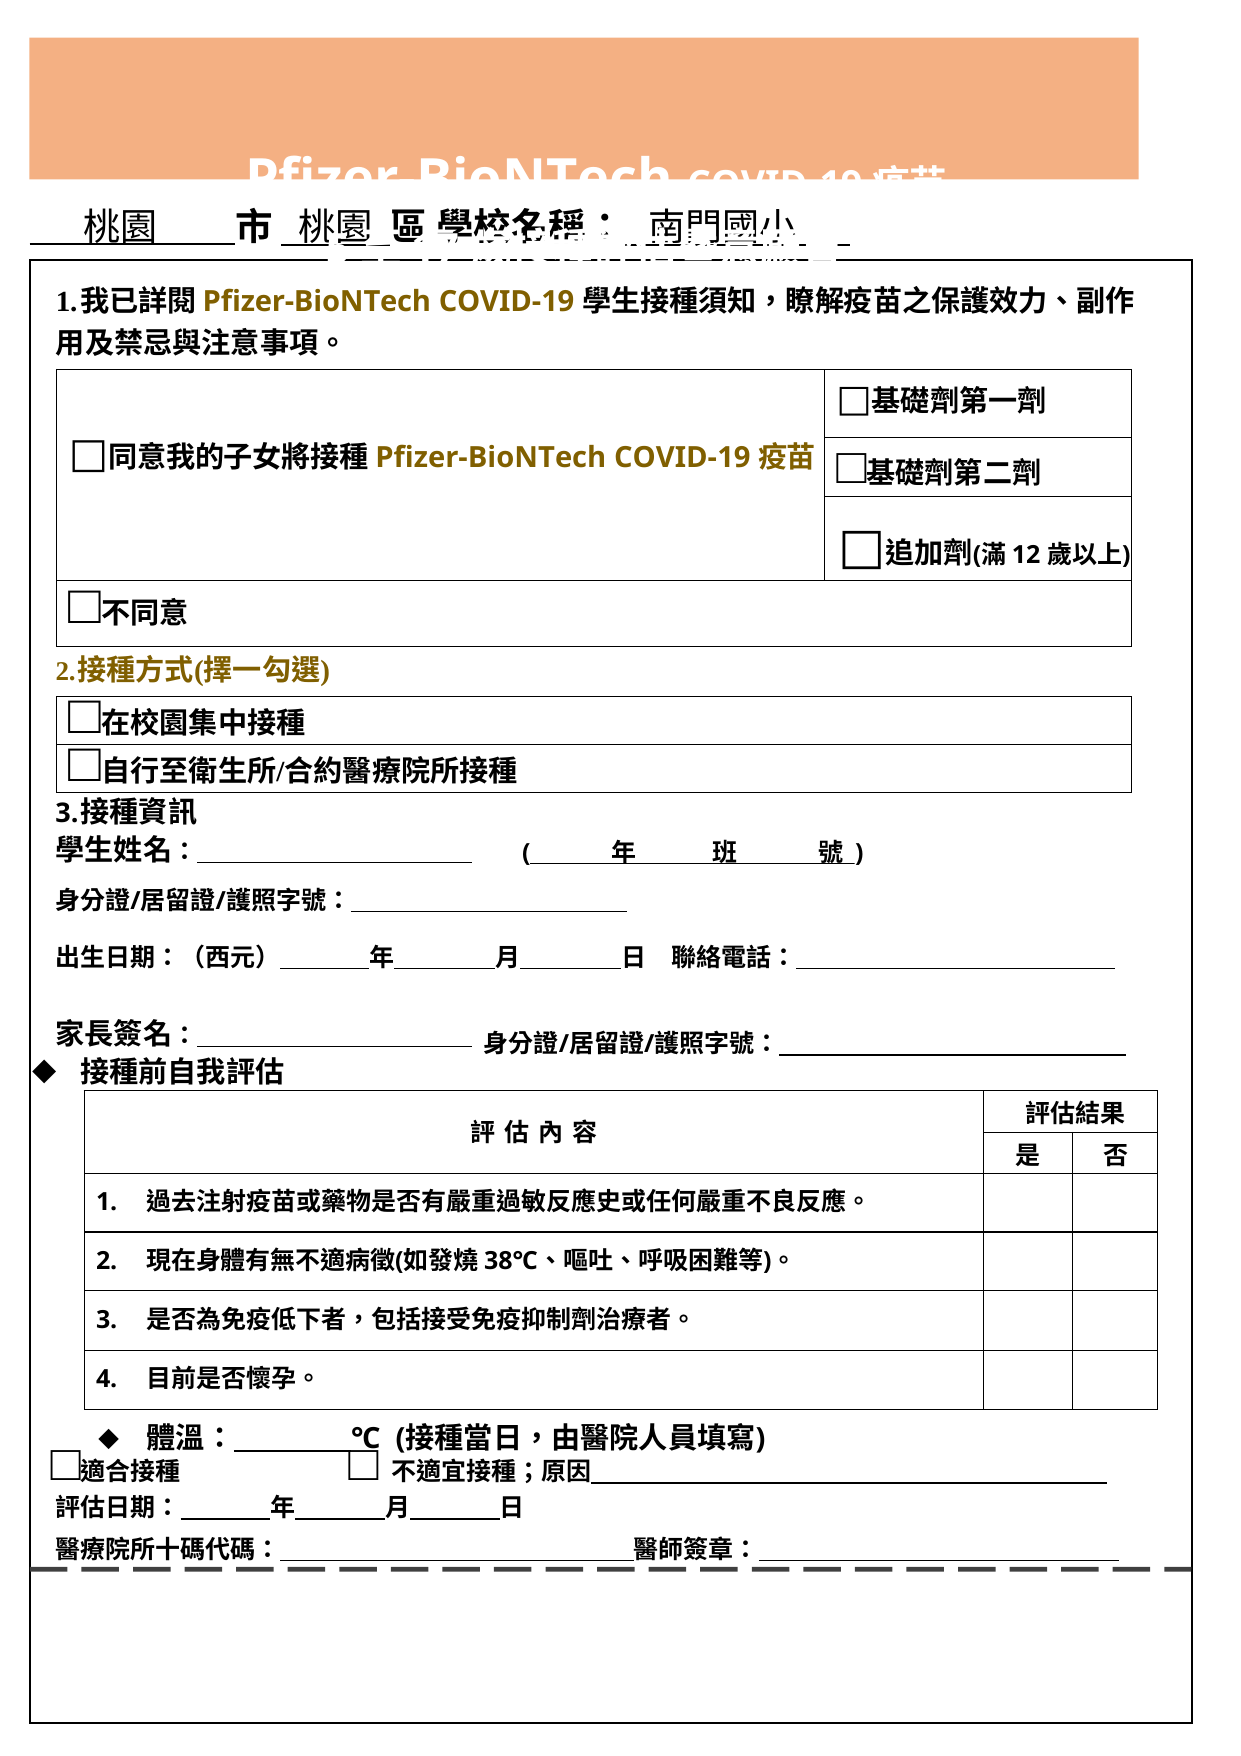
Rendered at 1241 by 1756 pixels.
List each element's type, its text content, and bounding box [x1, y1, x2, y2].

text 身分證/居留證/護照字號： [484, 1023, 1211, 1060]
list 接種資訊 [55, 793, 482, 830]
text 家長簽名： [55, 1014, 477, 1052]
list 我已詳閱Pfizer-BioNTech COVID-19 學生接種須知，瞭解疫苗之保護效力、副作用及禁忌與注意事項。 [56, 278, 1146, 362]
text □適合接種 □ 不適宜接種；原因 評估日期： 年 月 日 [29, 1439, 1116, 1524]
text 身分證/居留證/護照字號： [55, 879, 1211, 917]
table_cell □不同意 [57, 581, 1131, 646]
text 出生日期：（西元） 年 月 日 聯絡電話： [55, 936, 1211, 973]
table_header □基礎劑第一劑 [825, 370, 1131, 437]
table_cell □自行至衛生所/合約醫療院所接種 [57, 745, 1131, 792]
text 桃園 市 桃園 區 學校名稱： 南門國小 [29, 192, 1211, 253]
text 醫療院所十碼代碼： 醫師簽章： [55, 1524, 1211, 1567]
text 學生姓名： [55, 830, 482, 868]
list 接種前自我評估 [29, 1052, 477, 1090]
table_header □在校園集中接種 [57, 697, 1131, 744]
table_cell □基礎劑第二劑 [825, 438, 1131, 496]
table_header □同意我的子女將接種 Pfizer-BioNTech COVID-19 疫苗 [57, 370, 824, 580]
text ( 年 班 號 ) [522, 831, 1211, 869]
table_cell □追加劑(滿 12 歲以上) [825, 497, 1131, 580]
list 接種方式(擇一勾選) [55, 647, 1211, 689]
